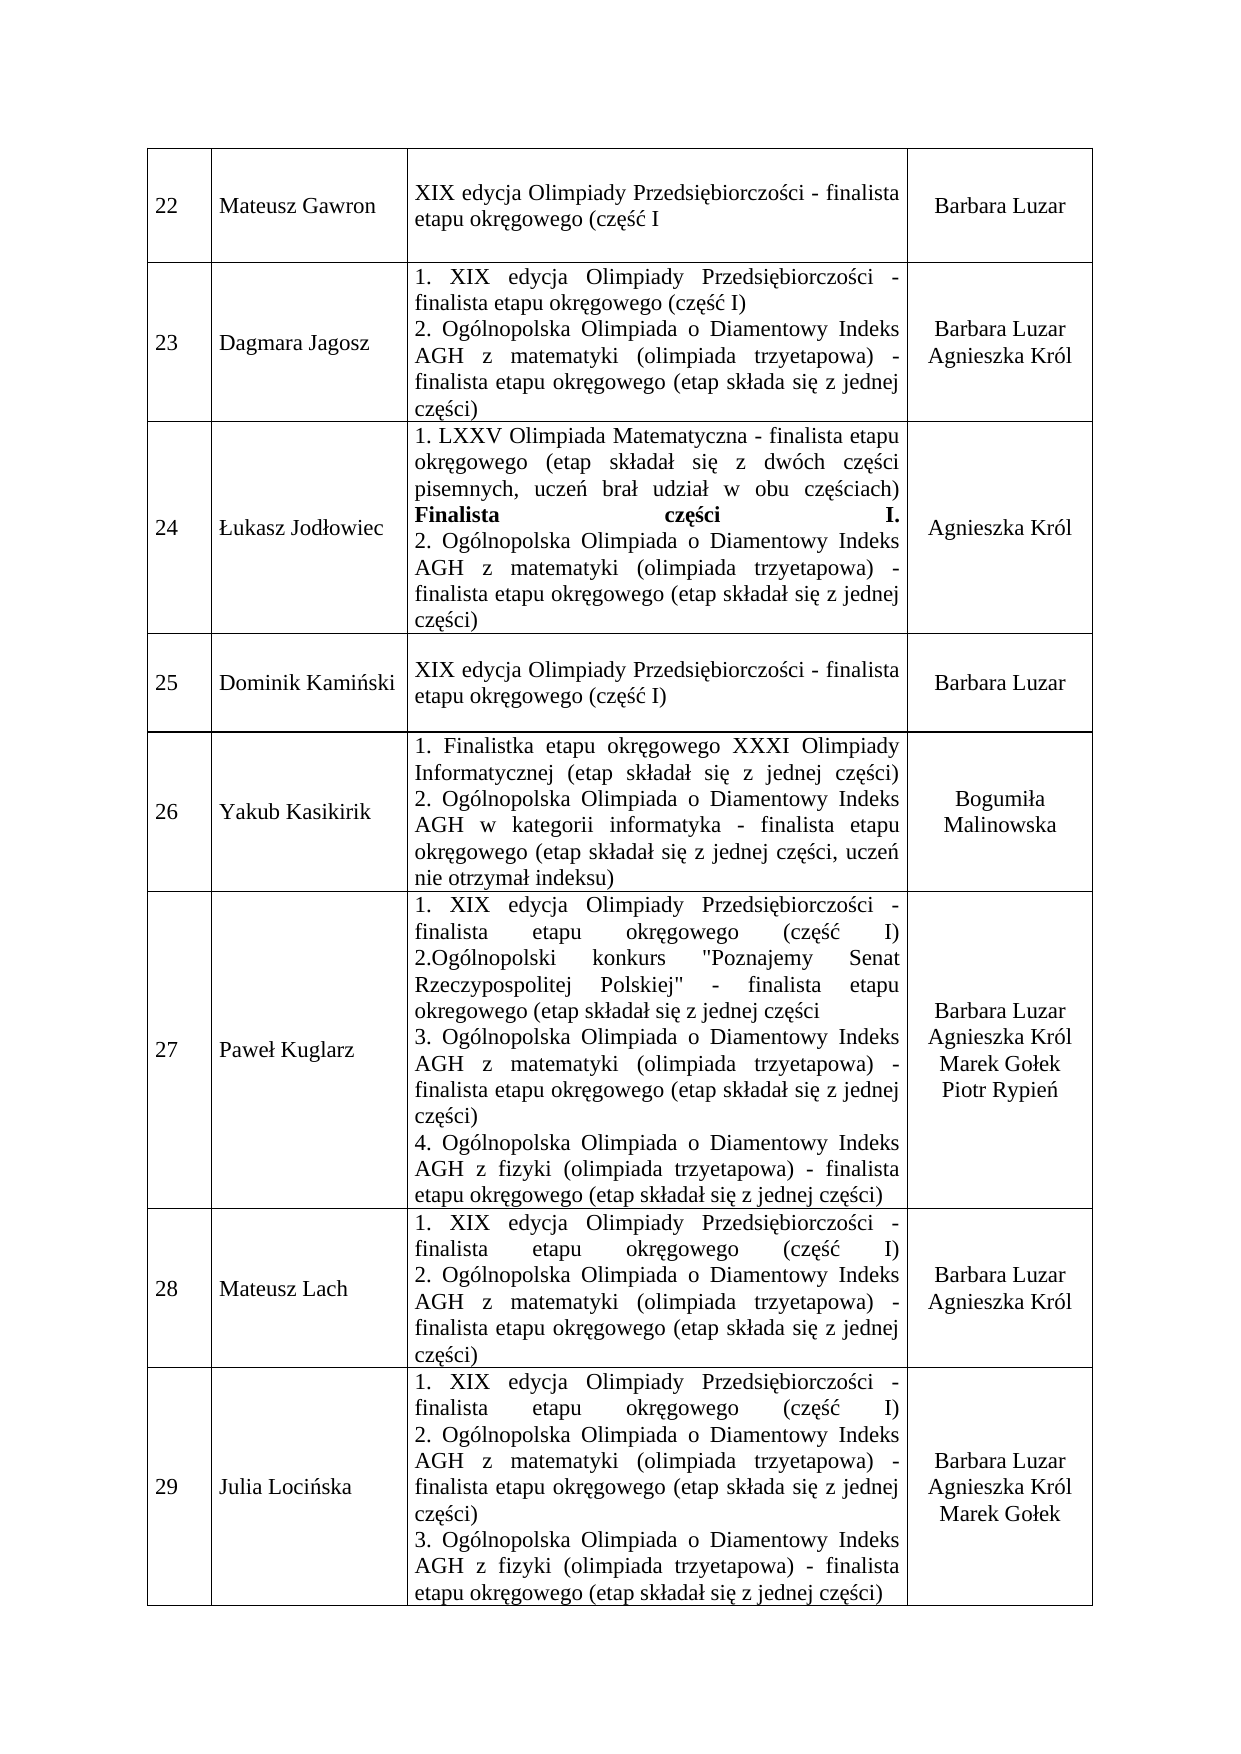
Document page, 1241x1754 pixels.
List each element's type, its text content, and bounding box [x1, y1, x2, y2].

table_cell Łukasz Jodłowiec [212, 422, 407, 633]
table_cell 23 [148, 263, 211, 421]
table_cell Barbara Luzar Agnieszka Król [908, 1209, 1092, 1367]
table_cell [908, 1368, 1092, 1605]
table_cell 24 [148, 422, 211, 633]
table_cell 1. LXXV Olimpiada Matematyczna - finalista etapu okręgowego (etap składał się z dwóch części pisemnych, uczeń brał udział w obu częściach) Finalista części I. 2. Ogólnopolska Olimpiada o Diamentowy Indeks AGH z matematyki (olimpiada trzyetapowa) - finalista etapu okręgowego (etap składał się z jednej części) [408, 422, 907, 633]
table_cell Barbara Luzar [908, 149, 1092, 262]
table_cell XIX edycja Olimpiady Przedsiębiorczości - finalista etapu okręgowego (część I) [408, 634, 907, 731]
table_cell Dagmara Jagosz [212, 263, 407, 421]
table_cell Dominik Kamiński [212, 634, 407, 731]
table_cell 1. XIX edycja Olimpiady Przedsiębiorczości - finalista etapu okręgowego (część I) 2. Ogólnopolska Olimpiada o Diamentowy Indeks AGH z matematyki (olimpiada trzyetapowa) - finalista etapu okręgowego (etap składa się z jednej części) [408, 263, 907, 421]
table_cell Paweł Kuglarz [212, 892, 407, 1208]
table_cell 28 [148, 1209, 211, 1367]
table_cell Yakub Kasikirik [212, 733, 407, 891]
table_cell Agnieszka Król [908, 422, 1092, 633]
table_cell Barbara Luzar [908, 634, 1092, 731]
table_cell 27 [148, 892, 211, 1208]
table_cell 1. XIX edycja Olimpiady Przedsiębiorczości - finalista etapu okręgowego (część I) 2.Ogólnopolski konkurs "Poznajemy Senat Rzeczypospolitej Polskiej" - finalista etapu okregowego (etap składał się z jednej części 3. Ogólnopolska Olimpiada o Diamentowy Indeks AGH z matematyki (olimpiada trzyetapowa) - finalista etapu okręgowego (etap składał się z jednej części) 4. Ogólnopolska Olimpiada o Diamentowy Indeks AGH z fizyki (olimpiada trzyetapowa) - finalista etapu okręgowego (etap składał się z jednej części) [408, 892, 907, 1208]
table_cell Julia Locińska [212, 1368, 407, 1605]
table_cell Mateusz Gawron [212, 149, 407, 262]
table_cell Barbara Luzar Agnieszka Król Marek Gołek Piotr Rypień [908, 892, 1092, 1208]
table_cell 25 [148, 634, 211, 731]
table_cell 22 [148, 149, 211, 262]
table_cell 26 [148, 733, 211, 891]
table_cell 1. XIX edycja Olimpiady Przedsiębiorczości - finalista etapu okręgowego (część I) 2. Ogólnopolska Olimpiada o Diamentowy Indeks AGH z matematyki (olimpiada trzyetapowa) - finalista etapu okręgowego (etap składa się z jednej części) [408, 1209, 907, 1367]
table_cell Barbara Luzar Agnieszka Król [908, 263, 1092, 421]
table_cell Mateusz Lach [212, 1209, 407, 1367]
table_cell Bogumiła Malinowska [908, 733, 1092, 891]
table_cell XIX edycja Olimpiady Przedsiębiorczości - finalista etapu okręgowego (część I [408, 149, 907, 262]
table_cell 1. Finalistka etapu okręgowego XXXI Olimpiady Informatycznej (etap składał się z jednej części) 2. Ogólnopolska Olimpiada o Diamentowy Indeks AGH w kategorii informatyka - finalista etapu okręgowego (etap składał się z jednej części, uczeń nie otrzymał indeksu) [408, 733, 907, 891]
table_cell 29 [148, 1368, 211, 1605]
